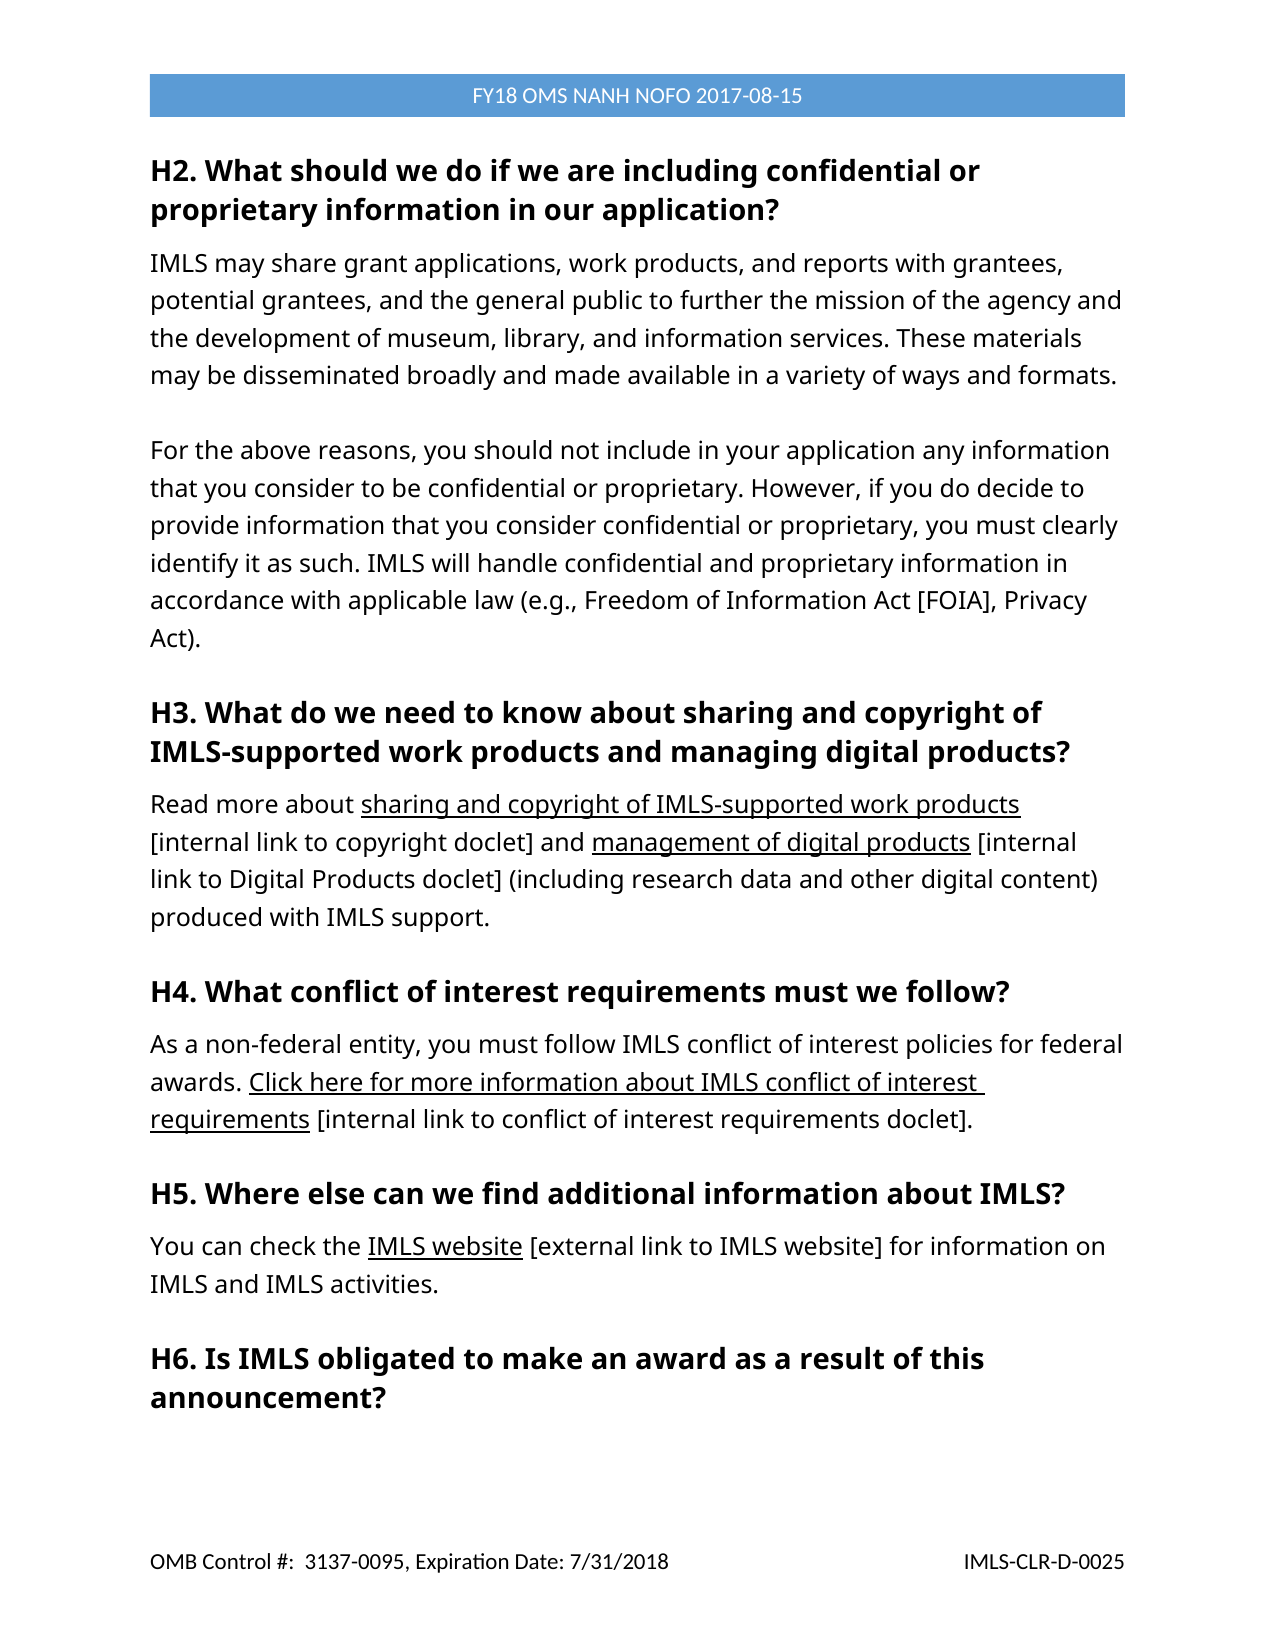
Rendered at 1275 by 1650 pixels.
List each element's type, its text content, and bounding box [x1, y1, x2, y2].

subtitle H6. Is IMLS obligated to make an award as a result of this announcement? [150, 1338, 1125, 1417]
subtitle H3. What do we need to know about sharing and copyright of IMLS-supported work products and managing digital products? [150, 692, 1125, 771]
text You can check the IMLS website [external link to IMLS website] for information on IMLS and IMLS activities. [150, 1226, 1125, 1301]
subtitle H4. What conflict of interest requirements must we follow? [150, 971, 1125, 1011]
text IMLS may share grant applications, work products, and reports with grantees, potential grantees, and the general public to further the mission of the agency and the development of museum, library, and information services. These materials may be disseminated broadly and made available in a variety of ways and formats. [150, 242, 1125, 392]
subtitle H5. Where else can we find additional information about IMLS? [150, 1173, 1125, 1213]
subtitle H2. What should we do if we are including confidential or proprietary information in our application? [150, 150, 1125, 229]
text Read more about sharing and copyright of IMLS-supported work products [internal link to copyright doclet] and management of digital products [internal link to Digital Products doclet] (including research data and other digital content) produced with IMLS support. [150, 784, 1125, 934]
text For the above reasons, you should not include in your application any information that you consider to be confidential or proprietary. However, if you do decide to provide information that you consider confidential or proprietary, you must clearly identify it as such. IMLS will handle confidential and proprietary information in accordance with applicable law (e.g., Freedom of Information Act [FOIA], Privacy Act). [150, 429, 1125, 654]
text As a non-federal entity, you must follow IMLS conflict of interest policies for federal awards. Click here for more information about IMLS conflict of interest requirements [internal link to conflict of interest requirements doclet]. [150, 1023, 1125, 1136]
